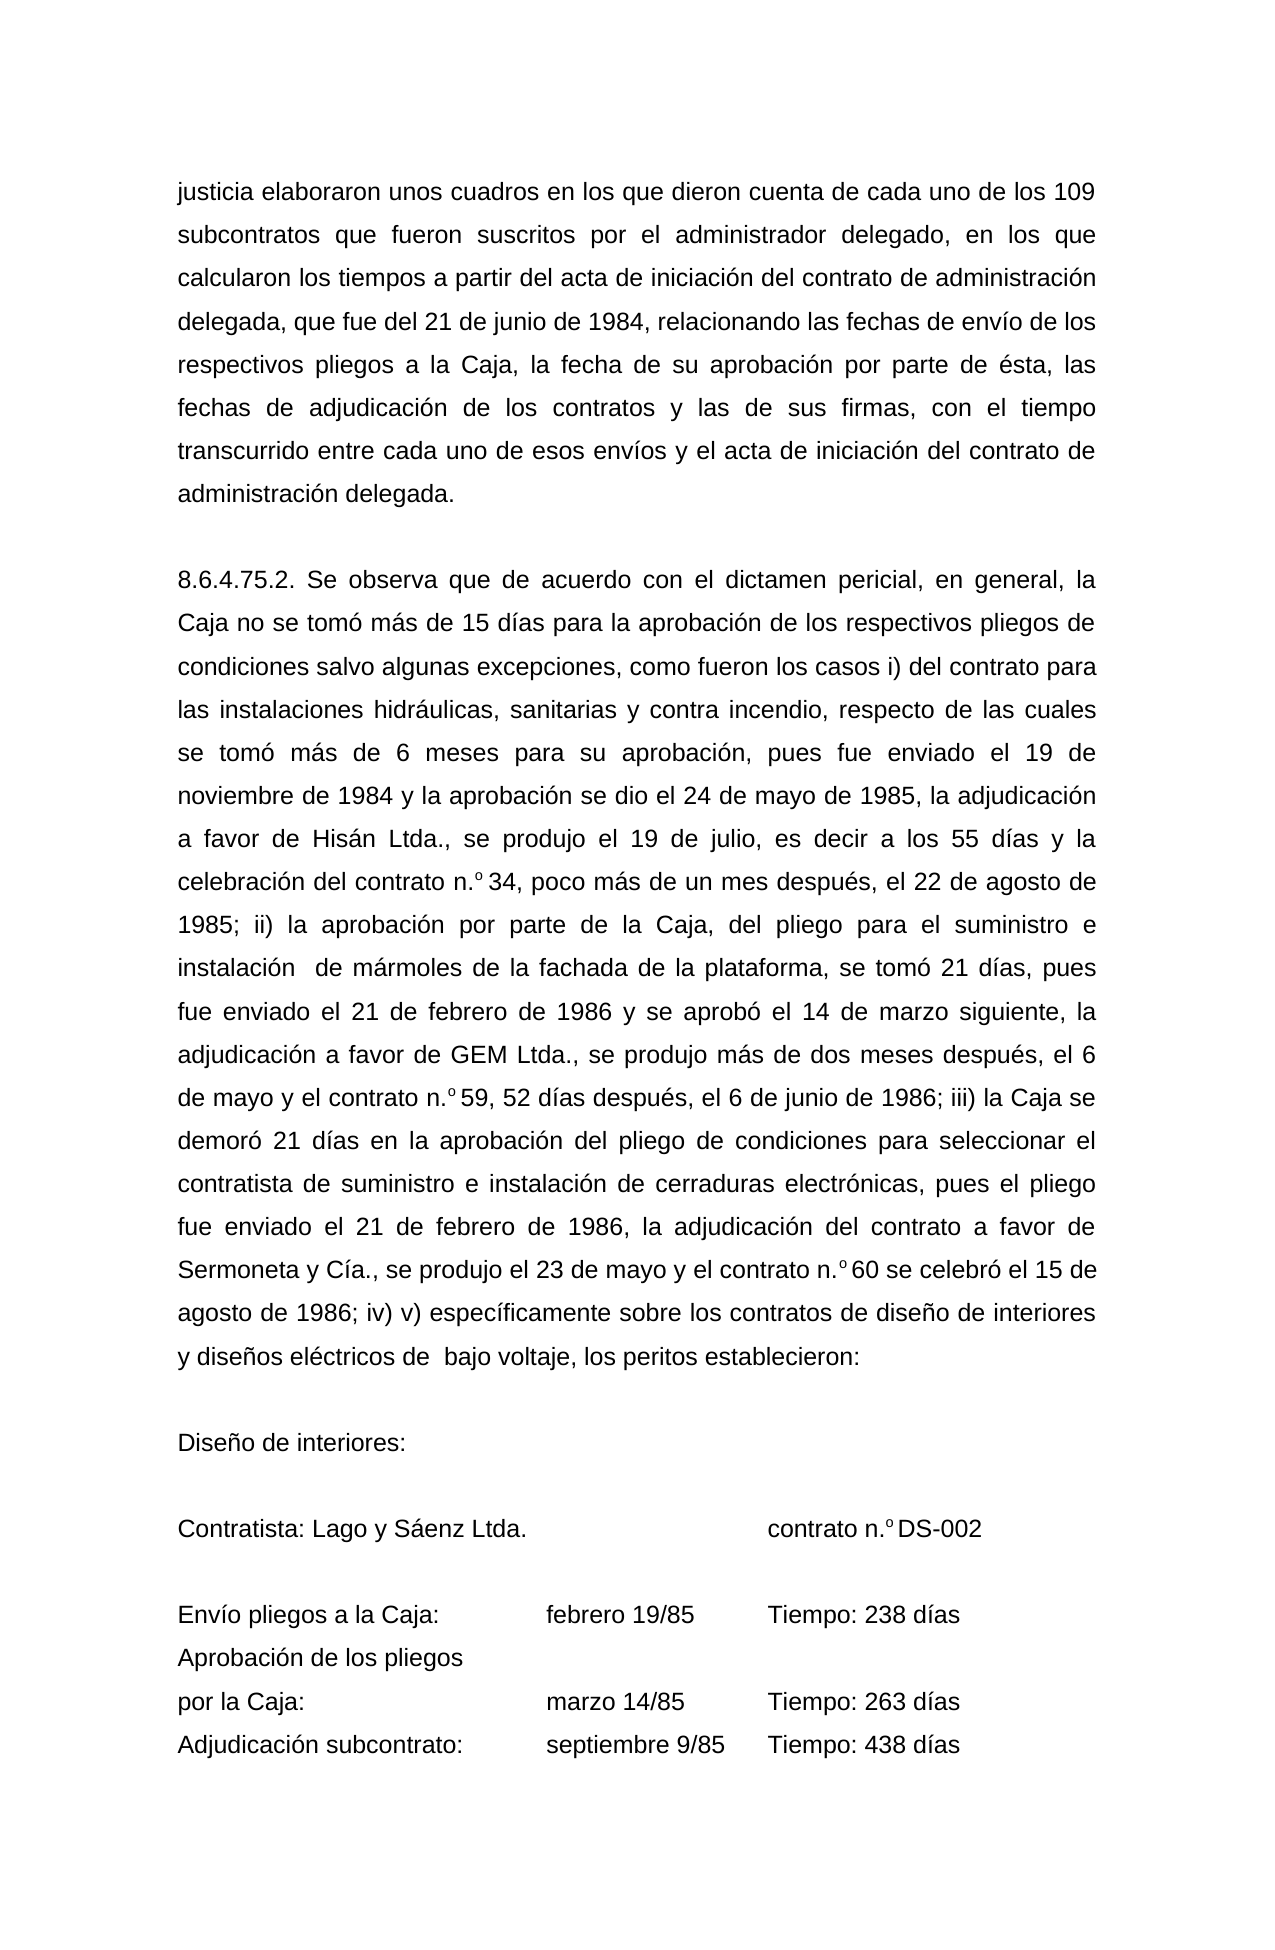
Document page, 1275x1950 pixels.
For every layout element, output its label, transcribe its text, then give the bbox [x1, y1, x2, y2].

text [177, 177, 1098, 508]
text Aprobación de los pliegos [177, 1643, 1098, 1672]
text Contratista: Lago y Sáenz Ltda. contrato n.o DS-002 [177, 1514, 1098, 1543]
text Diseño de interiores: [177, 1428, 1098, 1457]
text Envío pliegos a la Caja: febrero 19/85 Tiempo: 238 días [177, 1600, 1098, 1629]
text 8.6.4.75.2. Se observa que de acuerdo con el dictamen pericial, en general, la Caja no se tomó más de 15 días para la aprobación de los respectivos pliegos de condiciones salvo algunas excepciones, como fueron los casos i) del contrato para las instalaciones hidráulicas, sanitarias y contra incendio, respecto de las cuales se tomó más de 6 meses para su aprobación, pues fue enviado el 19 de noviembre de 1984 y la aprobación se dio el 24 de mayo de 1985, la adjudicación a favor de Hisán Ltda., se produjo el 19 de julio, es decir a los 55 días y la celebración del contrato n.o 34, poco más de un mes después, el 22 de agosto de 1985; ii) la aprobación por parte de la Caja, del pliego para el suministro e instalación de mármoles de la fachada de la plataforma, se tomó 21 días, pues fue enviado el 21 de febrero de 1986 y se aprobó el 14 de marzo siguiente, la adjudicación a favor de GEM Ltda., se produjo más de dos meses después, el 6 de mayo y el contrato n.o 59, 52 días después, el 6 de junio de 1986; iii) la Caja se demoró 21 días en la aprobación del pliego de condiciones para seleccionar el contratista de suministro e instalación de cerraduras electrónicas, pues el pliego fue enviado el 21 de febrero de 1986, la adjudicación del contrato a favor de Sermoneta y Cía., se produjo el 23 de mayo y el contrato n.o 60 se celebró el 15 de agosto de 1986; iv) v) específicamente sobre los contratos de diseño de interiores y diseños eléctricos de bajo voltaje, los peritos establecieron: [177, 565, 1098, 1370]
text Adjudicación subcontrato: septiembre 9/85 Tiempo: 438 días [177, 1730, 1098, 1758]
text por la Caja: marzo 14/85 Tiempo: 263 días [177, 1687, 1098, 1715]
